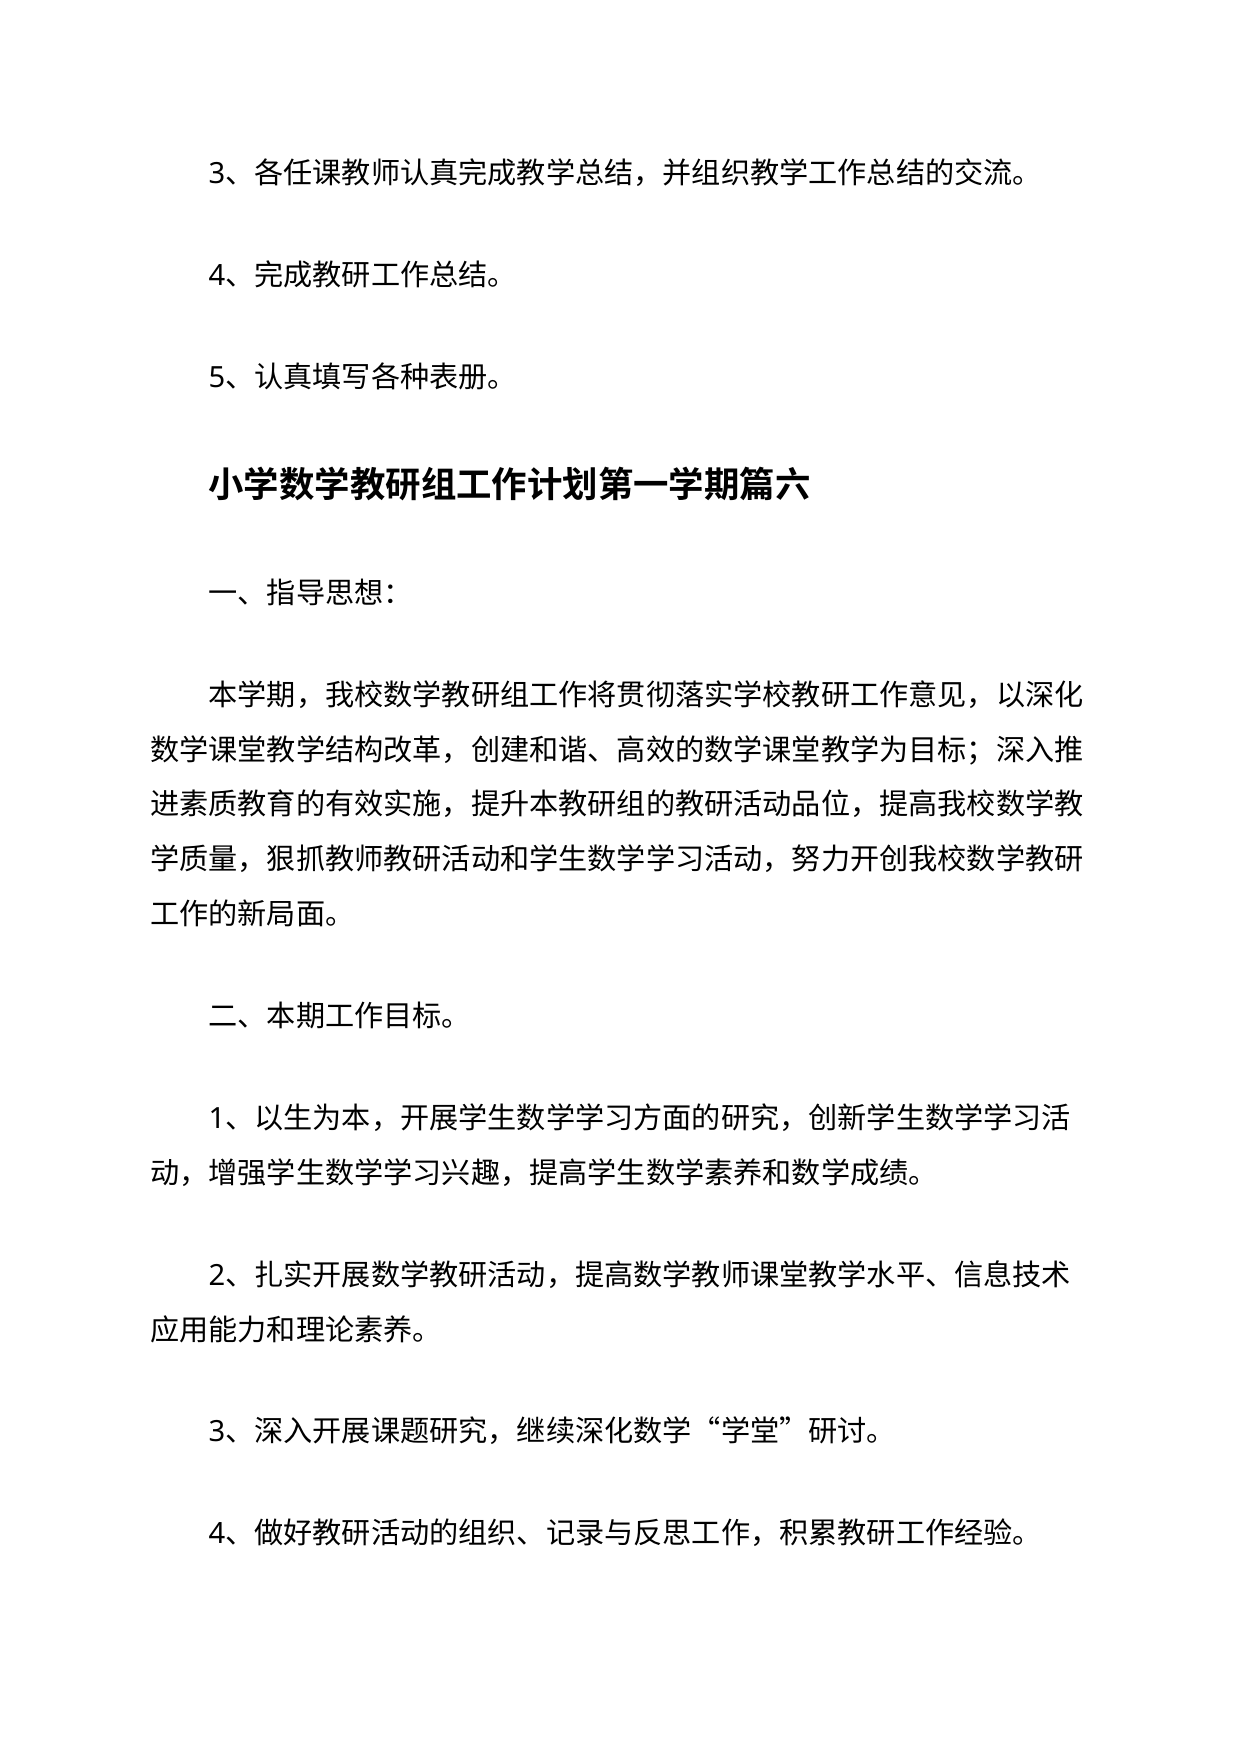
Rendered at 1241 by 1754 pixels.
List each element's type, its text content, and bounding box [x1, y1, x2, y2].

text 小学数学教研组工作计划第一学期篇六 [150, 456, 1090, 507]
text 1、以生为本，开展学生数学学习方面的研究，创新学生数学学习活动，增强学生数学学习兴趣，提高学生数学素养和数学成绩。 [150, 1094, 1090, 1192]
text 5、认真填写各种表册。 [150, 354, 1090, 396]
text 2、扎实开展数学教研活动，提高数学教师课堂教学水平、信息技术应用能力和理论素养。 [150, 1251, 1090, 1348]
text 4、做好教研活动的组织、记录与反思工作，积累教研工作经验。 [150, 1510, 1090, 1552]
text 本学期，我校数学教研组工作将贯彻落实学校教研工作意见，以深化数学课堂教学结构改革，创建和谐、高效的数学课堂教学为目标；深入推进素质教育的有效实施，提升本教研组的教研活动品位，提高我校数学教学质量，狠抓教师教研活动和学生数学学习活动，努力开创我校数学教研工作的新局面。 [150, 671, 1090, 933]
text 3、各任课教师认真完成教学总结，并组织教学工作总结的交流。 [150, 150, 1090, 192]
text 4、完成教研工作总结。 [150, 252, 1090, 294]
text 3、深入开展课题研究，继续深化数学“学堂”研讨。 [150, 1408, 1090, 1450]
text 二、本期工作目标。 [150, 992, 1090, 1035]
text 一、指导思想： [150, 569, 1090, 612]
